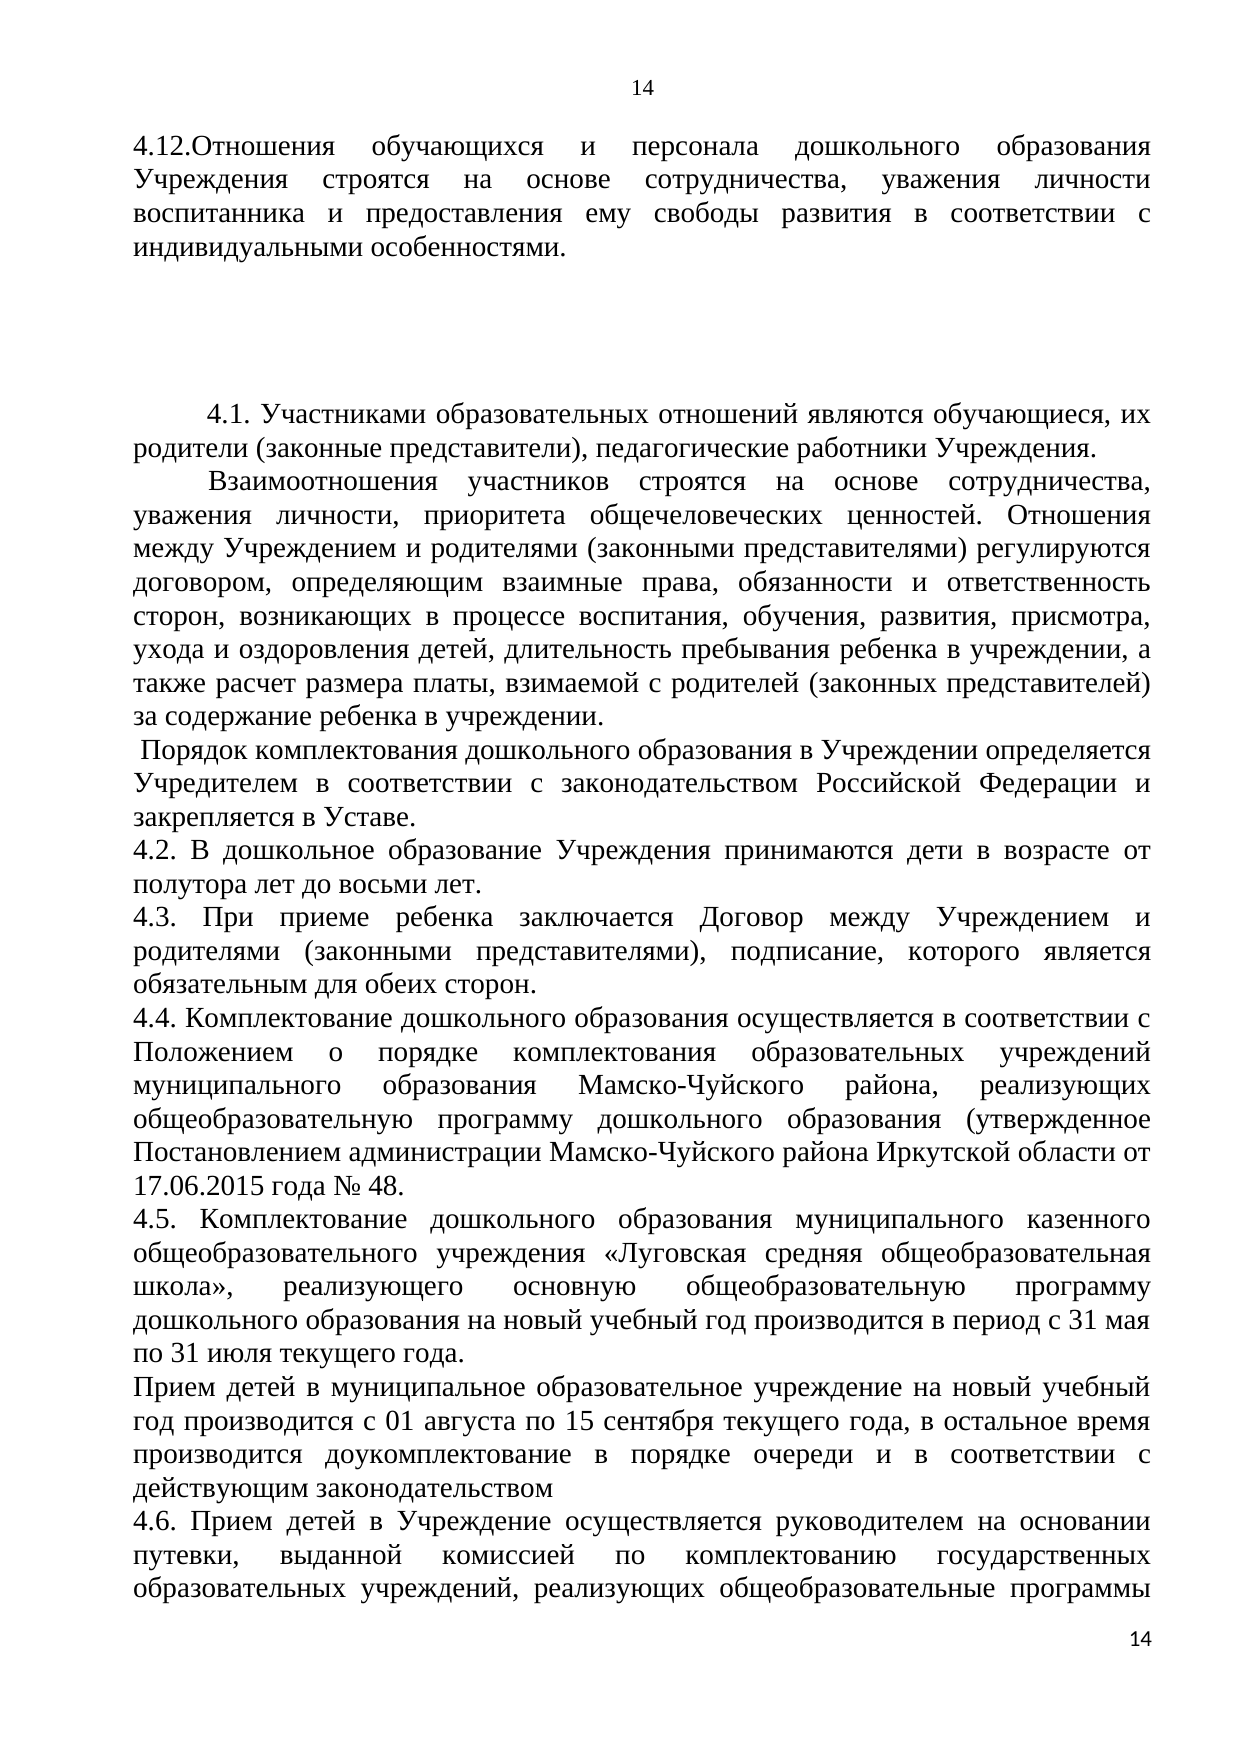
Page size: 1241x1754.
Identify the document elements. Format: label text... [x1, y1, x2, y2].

text 4.3. При приеме ребенка заключается Договор между Учреждением и родителями (законными представителями), подписание, которого является обязательным для обеих сторон. [133, 899, 1152, 1000]
text 4.5. Комплектование дошкольного образования муниципального казенного общеобразовательного учреждения «Луговская средняя общеобразовательная школа», реализующего основную общеобразовательную программу дошкольного образования на новый учебный год производится в период с 31 мая по 31 июля текущего года. [133, 1201, 1152, 1369]
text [133, 1503, 1152, 1604]
text Прием детей в муниципальное образовательное учреждение на новый учебный год производится с 01 августа по 15 сентября текущего года, в остальное время производится доукомплектование в порядке очереди и в соответствии с действующим законодательством [133, 1369, 1152, 1503]
text Взаимоотношения участников строятся на основе сотрудничества, уважения личности, приоритета общечеловеческих ценностей. Отношения между Учреждением и родителями (законными представителями) регулируются договором, определяющим взаимные права, обязанности и ответственность сторон, возникающих в процессе воспитания, обучения, развития, присмотра, ухода и оздоровления детей, длительность пребывания ребенка в учреждении, а также расчет размера платы, взимаемой с родителей (законных представителей) за содержание ребенка в учреждении. [133, 463, 1152, 732]
text 4.4. Комплектование дошкольного образования осуществляется в соответствии с Положением о порядке комплектования образовательных учреждений муниципального образования Мамско-Чуйского района, реализующих общеобразовательную программу дошкольного образования (утвержденное Постановлением администрации Мамско-Чуйского района Иркутской области от 17.06.2015 года № 48. [133, 1000, 1152, 1201]
text 4.2. В дошкольное образование Учреждения принимаются дети в возрасте от полутора лет до восьми лет. [133, 832, 1152, 899]
text 4.1. Участниками образовательных отношений являются обучающиеся, их родители (законные представители), педагогические работники Учреждения. [133, 396, 1152, 463]
text 4.12.Отношения обучающихся и персонала дошкольного образования Учреждения строятся на основе сотрудничества, уважения личности воспитанника и предоставления ему свободы развития в соответствии с индивидуальными особенностями. [133, 128, 1152, 262]
text Порядок комплектования дошкольного образования в Учреждении определяется Учредителем в соответствии с законодательством Российской Федерации и закрепляется в Уставе. [133, 732, 1152, 832]
